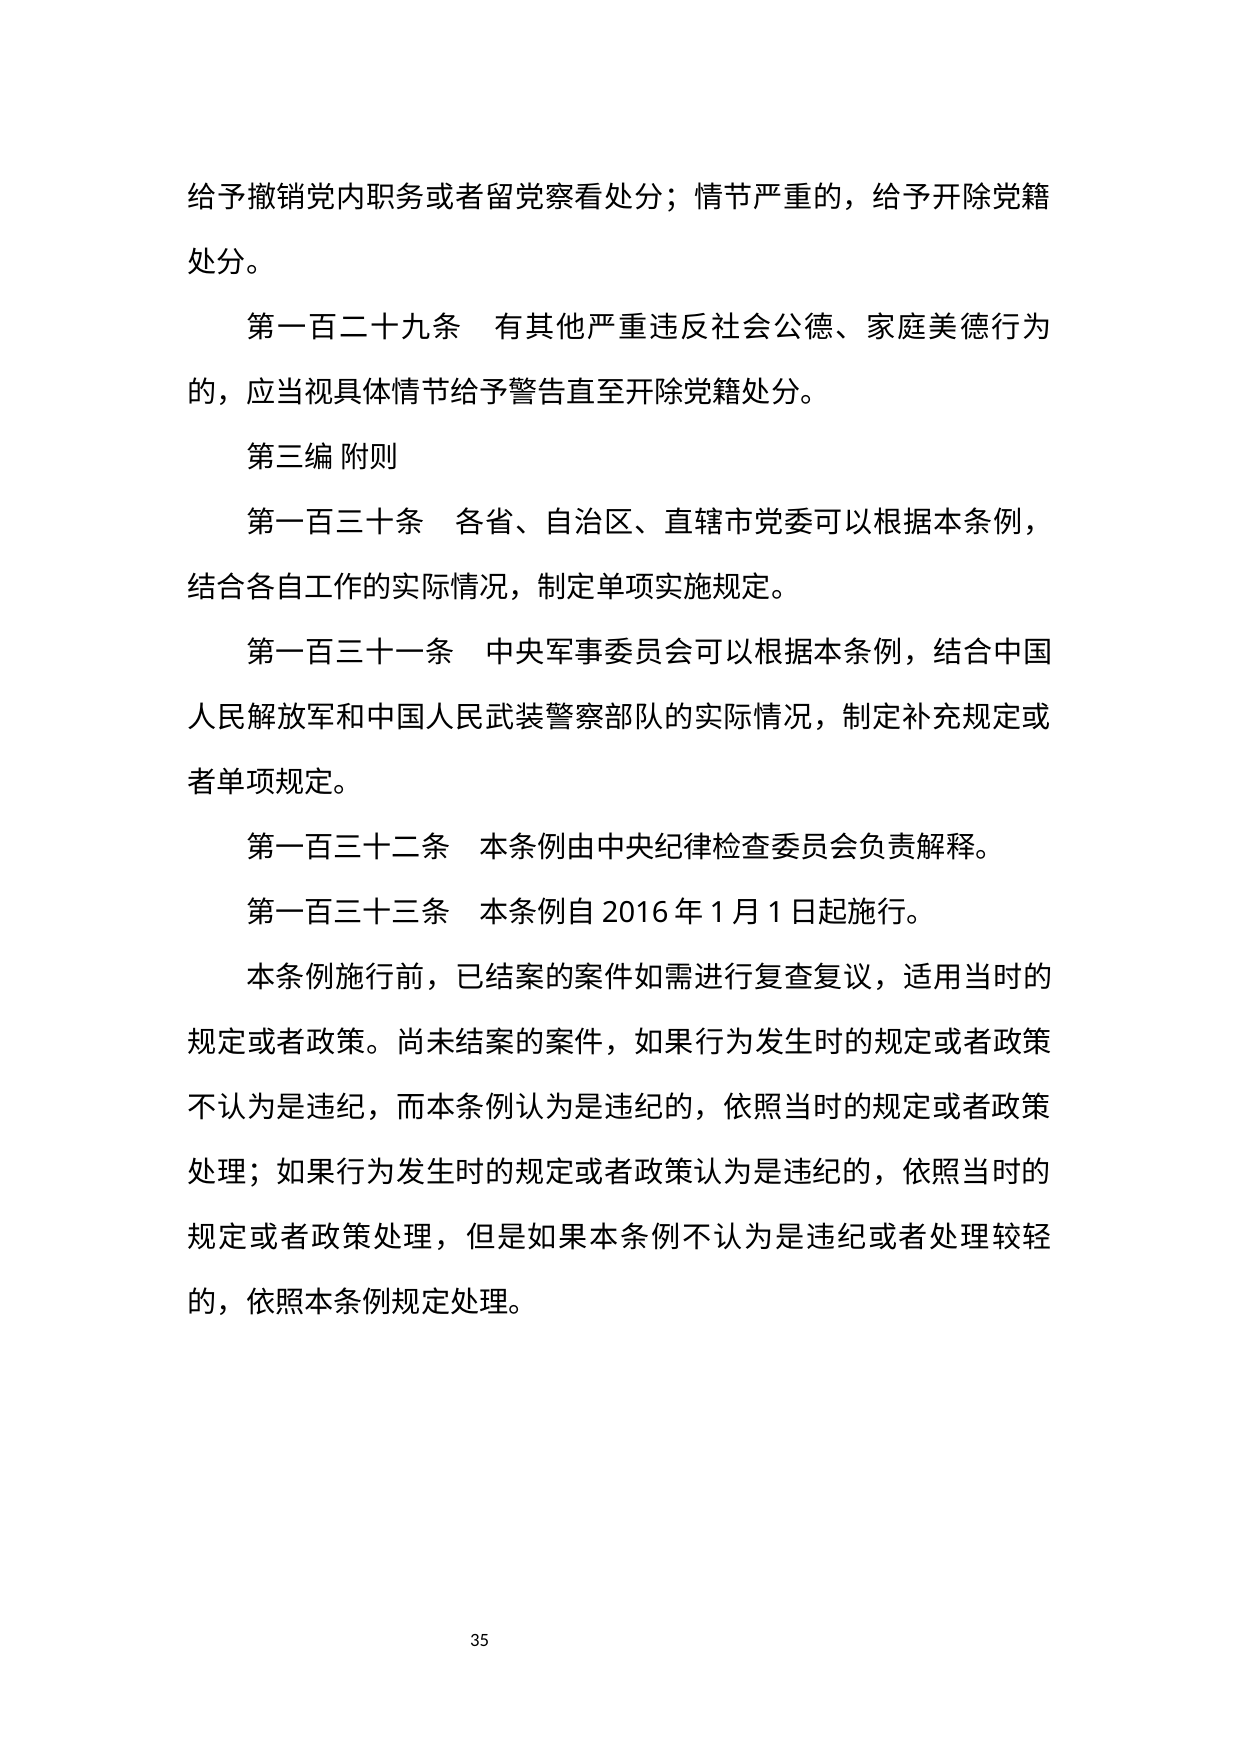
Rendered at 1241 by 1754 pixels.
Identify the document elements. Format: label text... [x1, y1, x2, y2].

text 第一百三十条 各省、自治区、直辖市党委可以根据本条例，结合各自工作的实际情况，制定单项实施规定。 [187, 487, 1053, 617]
text 第一百二十九条 有其他严重违反社会公德、家庭美德行为的，应当视具体情节给予警告直至开除党籍处分。 [187, 292, 1053, 422]
text 第一百三十二条 本条例由中央纪律检查委员会负责解释。 [187, 812, 1053, 877]
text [187, 162, 1053, 292]
text 第一百三十一条 中央军事委员会可以根据本条例，结合中国人民解放军和中国人民武装警察部队的实际情况，制定补充规定或者单项规定。 [187, 617, 1053, 812]
text 第一百三十三条 本条例自2016年1月1日起施行。 [187, 877, 1053, 942]
text 本条例施行前，已结案的案件如需进行复查复议，适用当时的规定或者政策。尚未结案的案件，如果行为发生时的规定或者政策不认为是违纪，而本条例认为是违纪的，依照当时的规定或者政策处理；如果行为发生时的规定或者政策认为是违纪的，依照当时的规定或者政策处理，但是如果本条例不认为是违纪或者处理较轻的，依照本条例规定处理。 [187, 942, 1053, 1332]
text 第三编 附则 [187, 422, 1053, 487]
